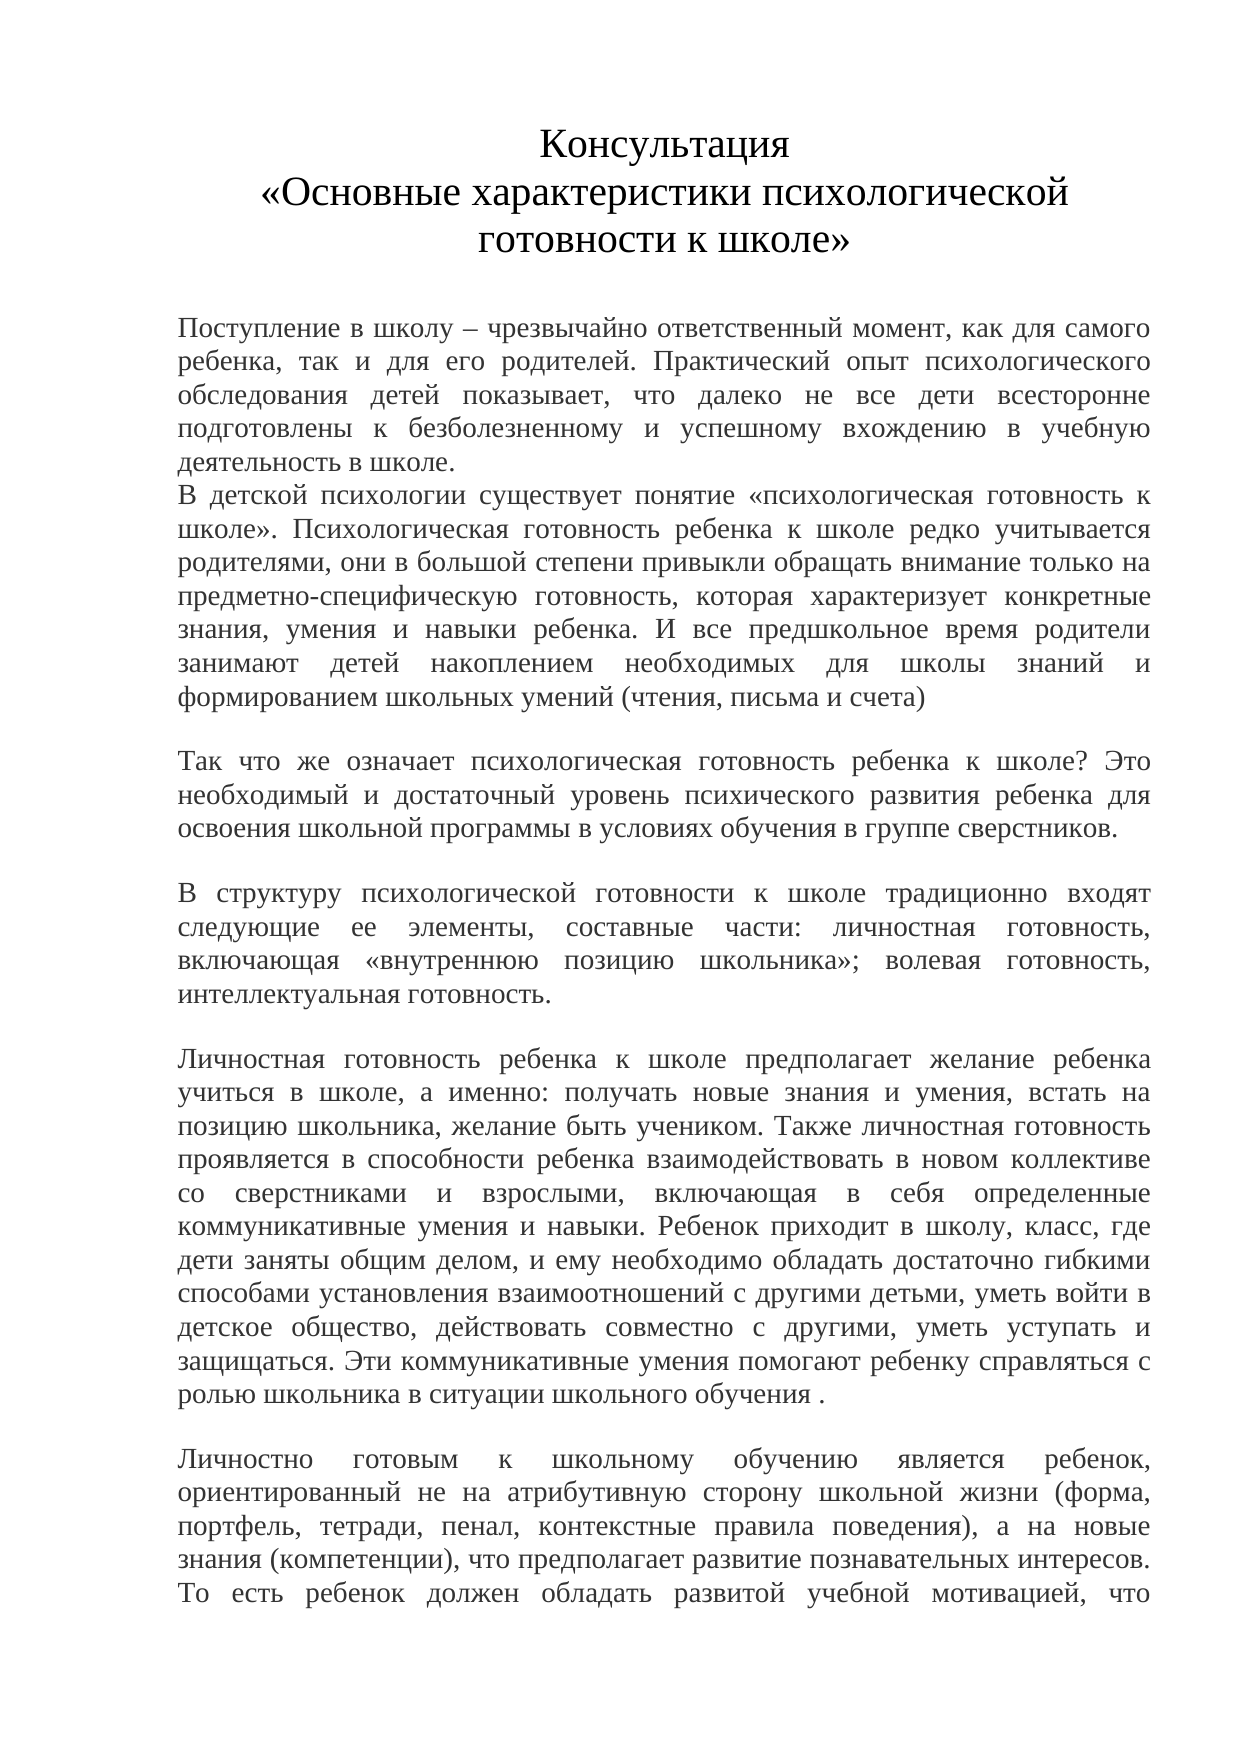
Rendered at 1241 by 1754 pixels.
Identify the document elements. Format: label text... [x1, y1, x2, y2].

text В детской психологии существует понятие «психологическая готовность к школе». Психологическая готовность ребенка к школе редко учитывается родителями, они в большой степени привыкли обращать внимание только на предметно-специфическую готовность, которая характеризует конкретные знания, умения и навыки ребенка. И все предшкольное время родители занимают детей накоплением необходимых для школы знаний и формированием школьных умений (чтения, письма и счета) [177, 477, 1152, 712]
text Поступление в школу – чрезвычайно ответственный момент, как для самого ребенка, так и для его родителей. Практический опыт психологического обследования детей показывает, что далеко не все дети всесторонне подготовлены к безболезненному и успешному вхождению в учебную деятельность в школе. [177, 310, 1152, 477]
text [177, 1441, 1152, 1609]
text «Основные характеристики психологической готовности к школе» [177, 166, 1152, 262]
text Личностная готовность ребенка к школе предполагает желание ребенка учиться в школе, а именно: получать новые знания и умения, встать на позицию школьника, желание быть учеником. Также личностная готовность проявляется в способности ребенка взаимодействовать в новом коллективе со сверстниками и взрослыми, включающая в себя определенные коммуникативные умения и навыки. Ребенок приходит в школу, класс, где дети заняты общим делом, и ему необходимо обладать достаточно гибкими способами установления взаимоотношений с другими детьми, уметь войти в детское общество, действовать совместно с другими, уметь уступать и защищаться. Эти коммуникативные умения помогают ребенку справляться с ролью школьника в ситуации школьного обучения . [177, 1041, 1152, 1410]
text Консультация [177, 118, 1152, 166]
text Так что же означает психологическая готовность ребенка к школе? Это необходимый и достаточный уровень психического развития ребенка для освоения школьной программы в условиях обучения в группе сверстников. [177, 743, 1152, 844]
text В структуру психологической готовности к школе традиционно входят следующие ее элементы, составные части: личностная готовность, включающая «внутреннюю позицию школьника»; волевая готовность, интеллектуальная готовность. [177, 875, 1152, 1009]
